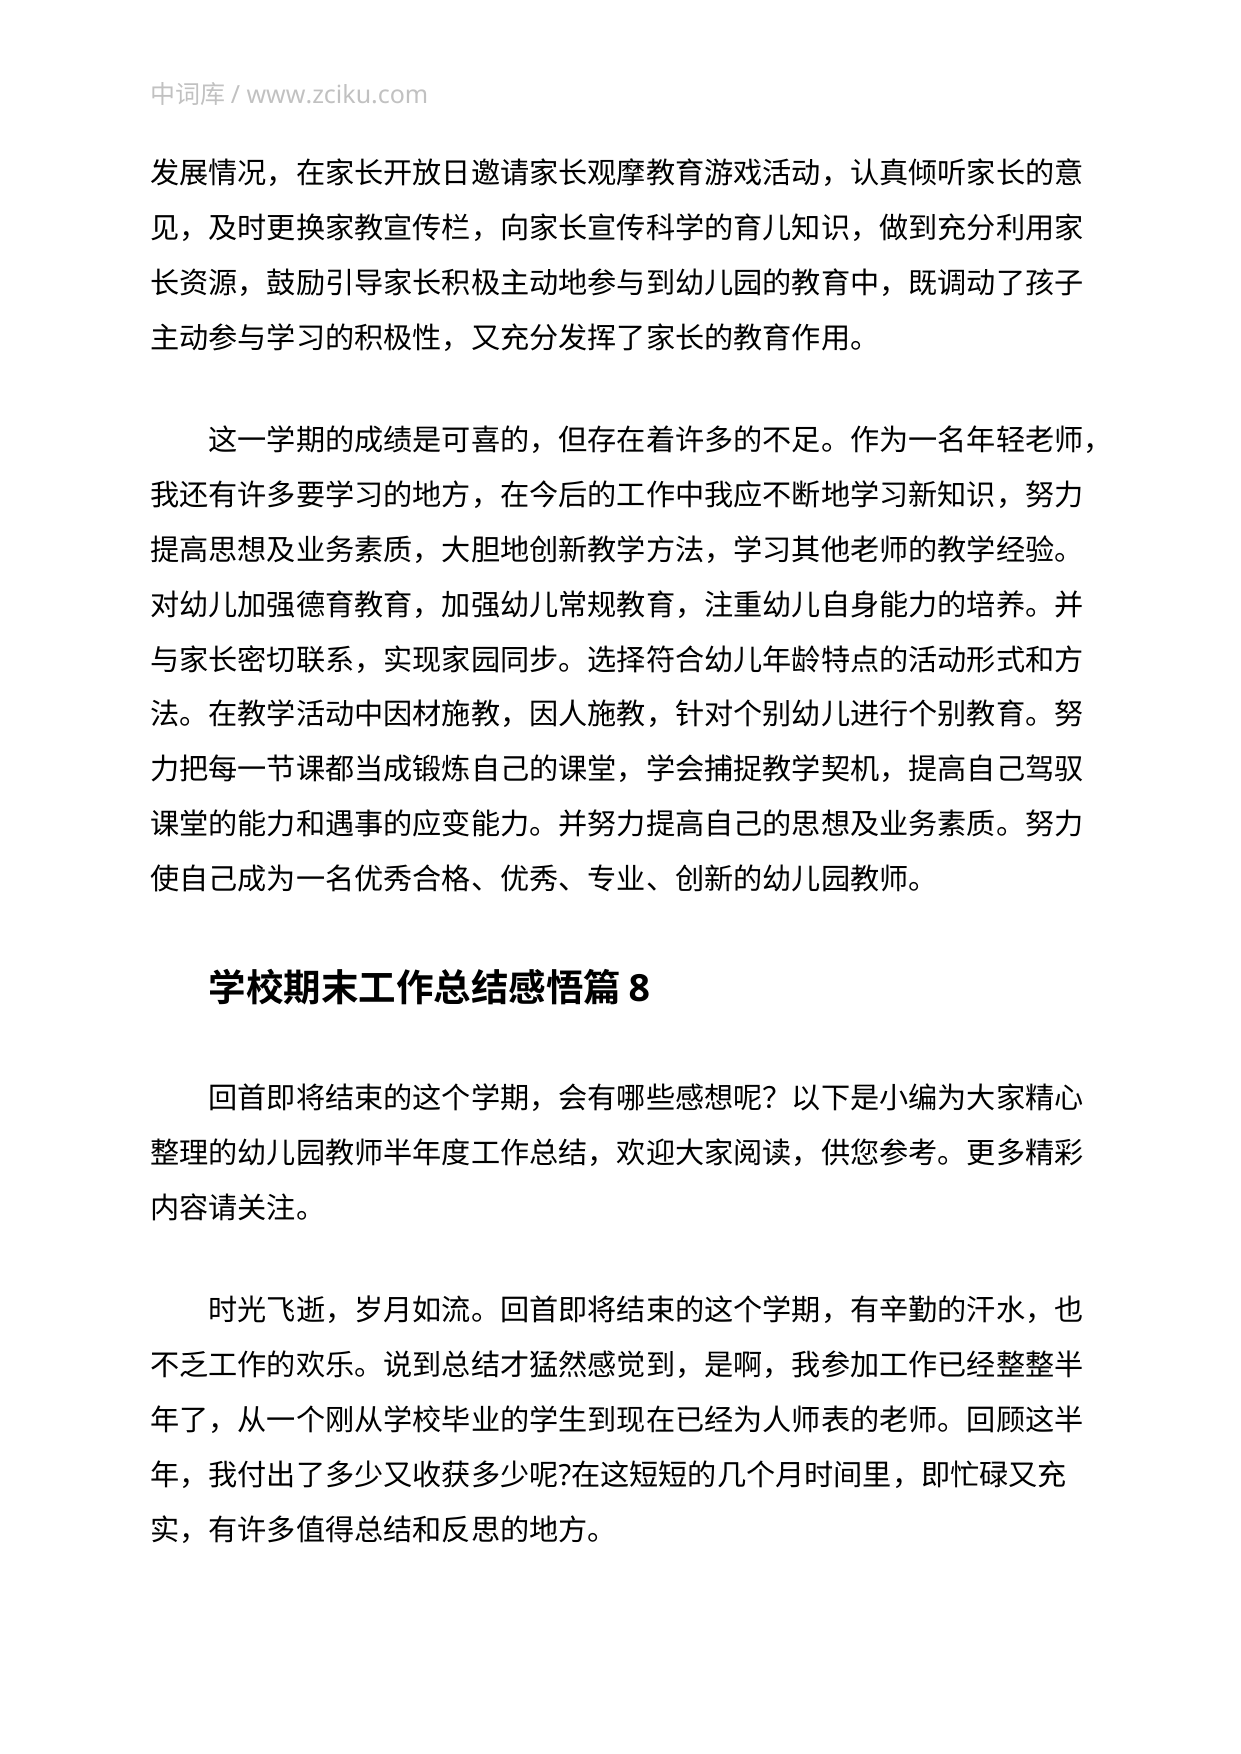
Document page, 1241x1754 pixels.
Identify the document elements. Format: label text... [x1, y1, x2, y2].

text 回首即将结束的这个学期，会有哪些感想呢？以下是小编为大家精心整理的幼儿园教师半年度工作总结，欢迎大家阅读，供您参考。更多精彩内容请关注。 [150, 1075, 1090, 1227]
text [150, 150, 1090, 357]
text 时光飞逝，岁月如流。回首即将结束的这个学期，有辛勤的汗水，也不乏工作的欢乐。说到总结才猛然感觉到，是啊，我参加工作已经整整半年了，从一个刚从学校毕业的学生到现在已经为人师表的老师。回顾这半年，我付出了多少又收获多少呢?在这短短的几个月时间里，即忙碌又充实，有许多值得总结和反思的地方。 [150, 1287, 1090, 1548]
text 这一学期的成绩是可喜的，但存在着许多的不足。作为一名年轻老师，我还有许多要学习的地方，在今后的工作中我应不断地学习新知识，努力提高思想及业务素质，大胆地创新教学方法，学习其他老师的教学经验。对幼儿加强德育教育，加强幼儿常规教育，注重幼儿自身能力的培养。并与家长密切联系，实现家园同步。选择符合幼儿年龄特点的活动形式和方法。在教学活动中因材施教，因人施教，针对个别幼儿进行个别教育。努力把每一节课都当成锻炼自己的课堂，学会捕捉教学契机，提高自己驾驭课堂的能力和遇事的应变能力。并努力提高自己的思想及业务素质。努力使自己成为一名优秀合格、优秀、专业、创新的幼儿园教师。 [150, 416, 1090, 898]
text 学校期末工作总结感悟篇8 [150, 957, 1090, 1012]
